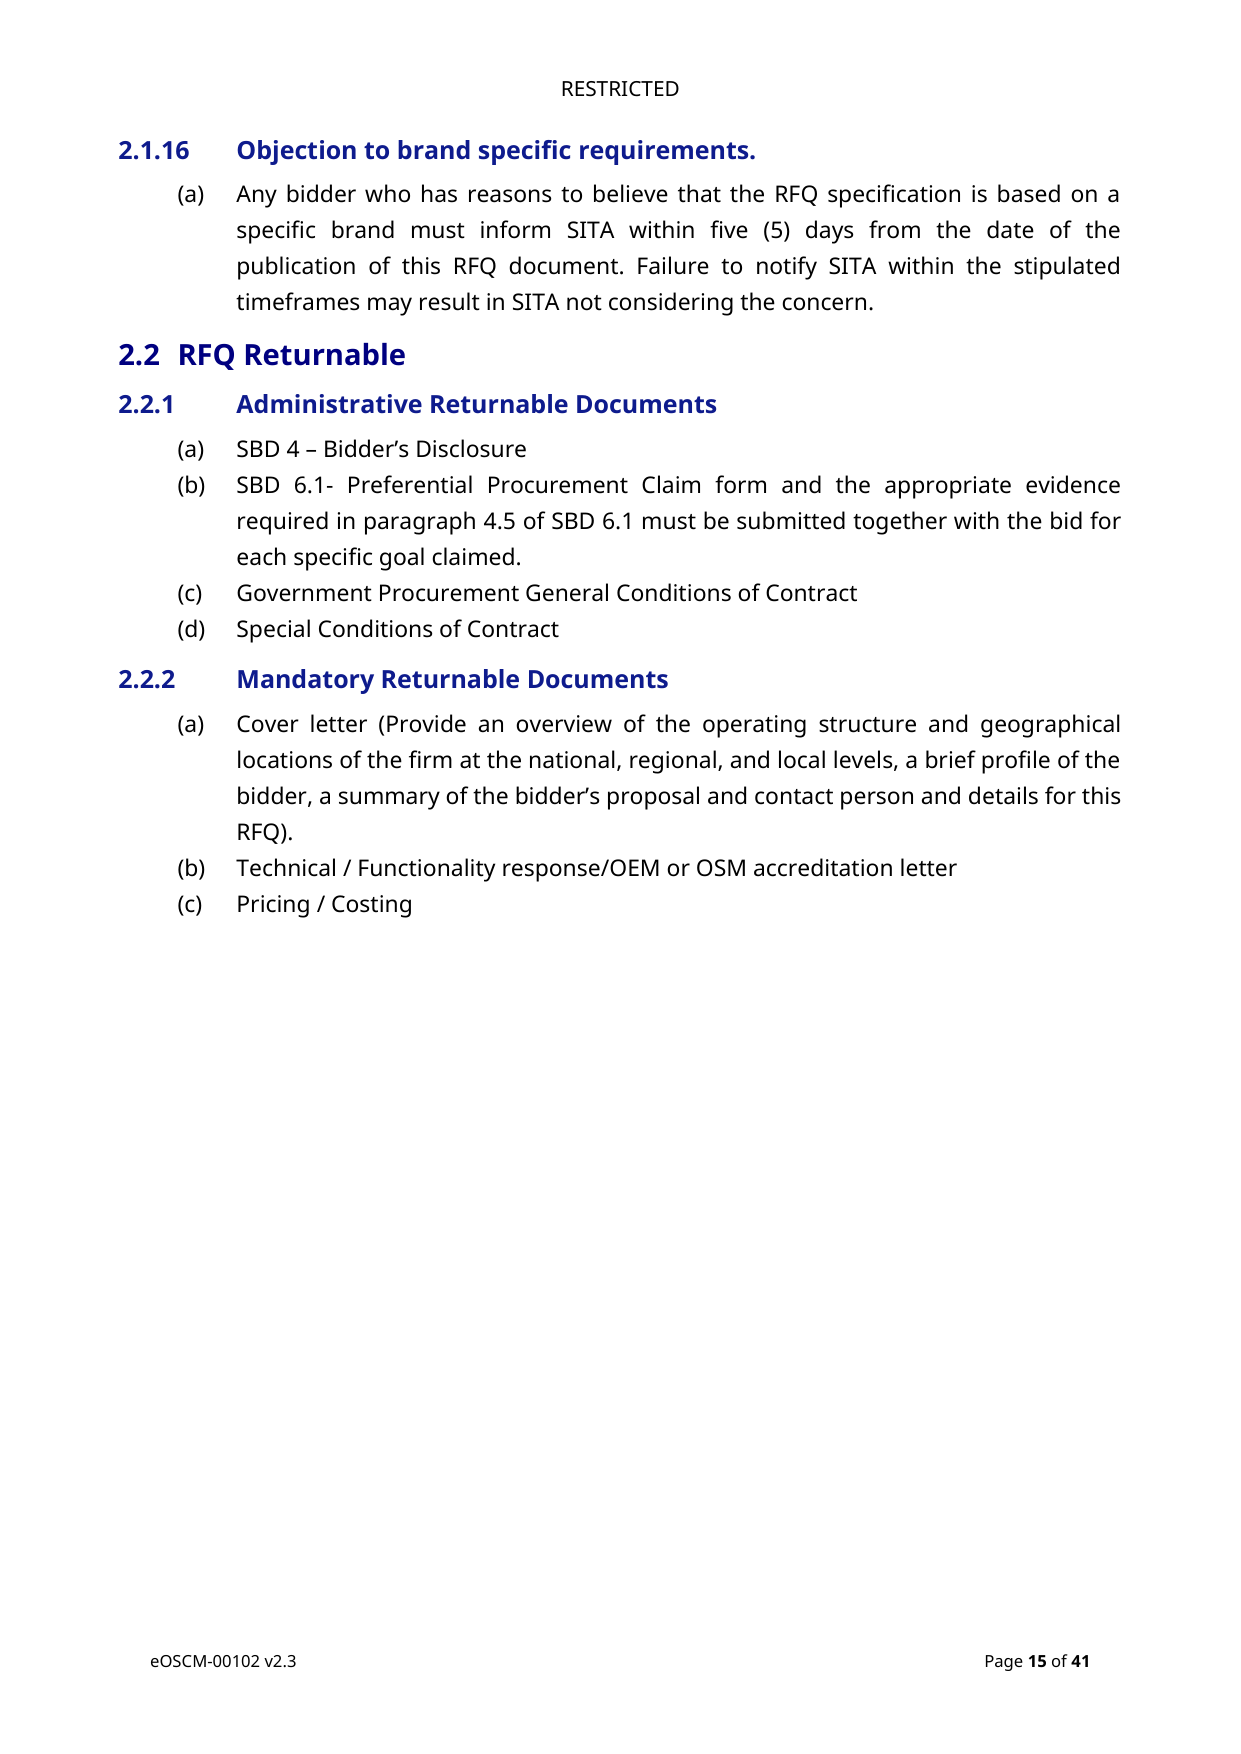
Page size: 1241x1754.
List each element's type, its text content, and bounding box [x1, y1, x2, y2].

list Any bidder who has reasons to believe that the RFQ specification is based on a specific brand must inform SITA within five (5) days from the date of the publication of this RFQ document. Failure to notify SITA within the stipulated timeframes may result in SITA not considering the concern. [177, 178, 1122, 317]
subtitle Mandatory Returnable Documents [118, 661, 1122, 696]
subtitle Objection to brand specific requirements. [118, 133, 1122, 167]
list SBD 4 – Bidder’s Disclosure [177, 433, 1122, 464]
list Cover letter (Provide an overview of the operating structure and geographical locations of the firm at the national, regional, and local levels, a brief profile of the bidder, a summary of the bidder’s proposal and contact person and details for this RFQ). [177, 708, 1122, 847]
subtitle Administrative Returnable Documents [118, 387, 1122, 421]
list Government Procurement General Conditions of Contract [177, 577, 1122, 608]
list Technical / Functionality response/OEM or OSM accreditation letter [177, 852, 1122, 883]
subtitle RFQ Returnable [118, 334, 1122, 374]
list Pricing / Costing [177, 888, 1122, 919]
list Special Conditions of Contract [177, 613, 1122, 644]
list SBD 6.1- Preferential Procurement Claim form and the appropriate evidence required in paragraph 4.5 of SBD 6.1 must be submitted together with the bid for each specific goal claimed. [177, 469, 1122, 572]
